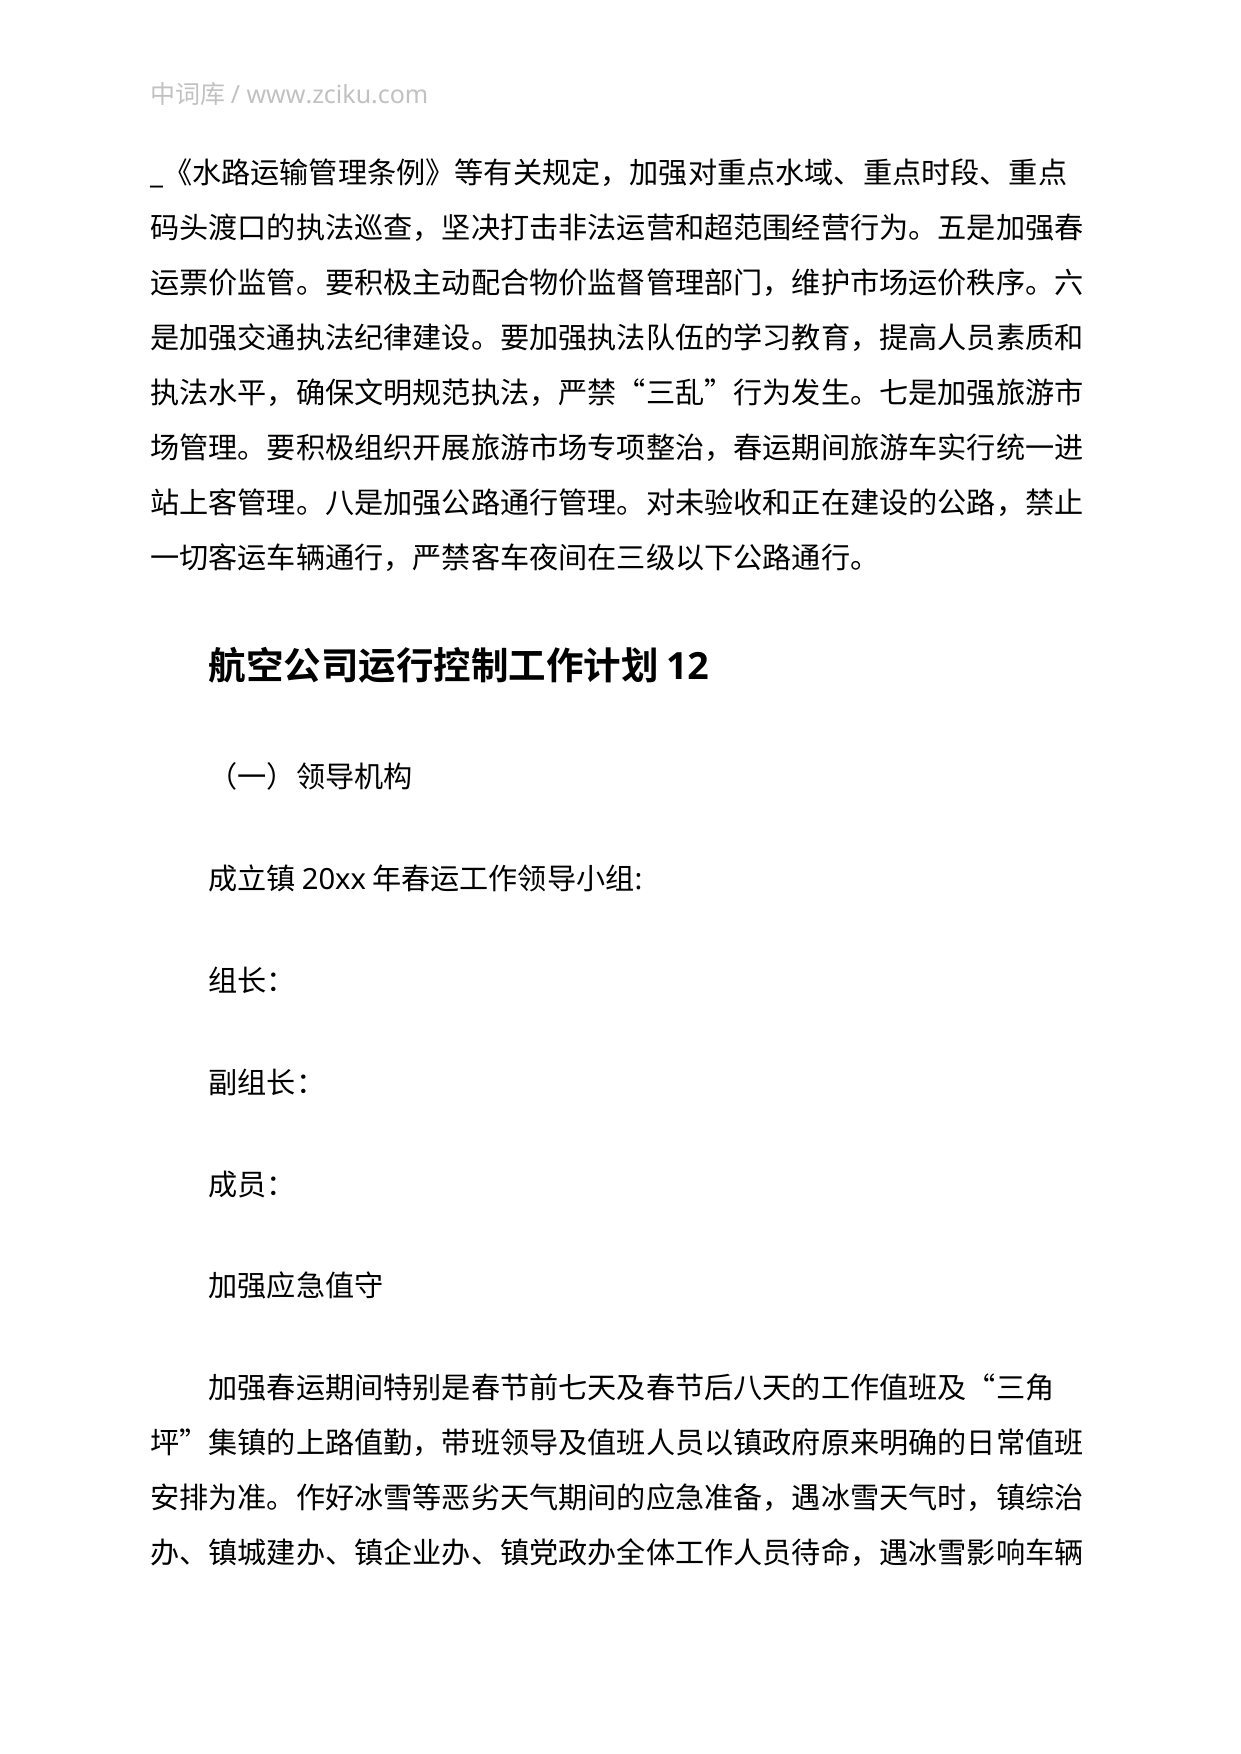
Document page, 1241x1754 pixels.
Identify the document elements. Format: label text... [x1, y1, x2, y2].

text 航空公司运行控制工作计划12 [150, 636, 1090, 691]
text 组长： [150, 957, 1090, 1000]
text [150, 1364, 1090, 1572]
text 加强应急值守 [150, 1263, 1090, 1305]
text 成立镇20xx年春运工作领导小组: [150, 856, 1090, 898]
text 成员： [150, 1161, 1090, 1203]
text 副组长： [150, 1059, 1090, 1102]
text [150, 150, 1090, 577]
text （一）领导机构 [150, 754, 1090, 796]
